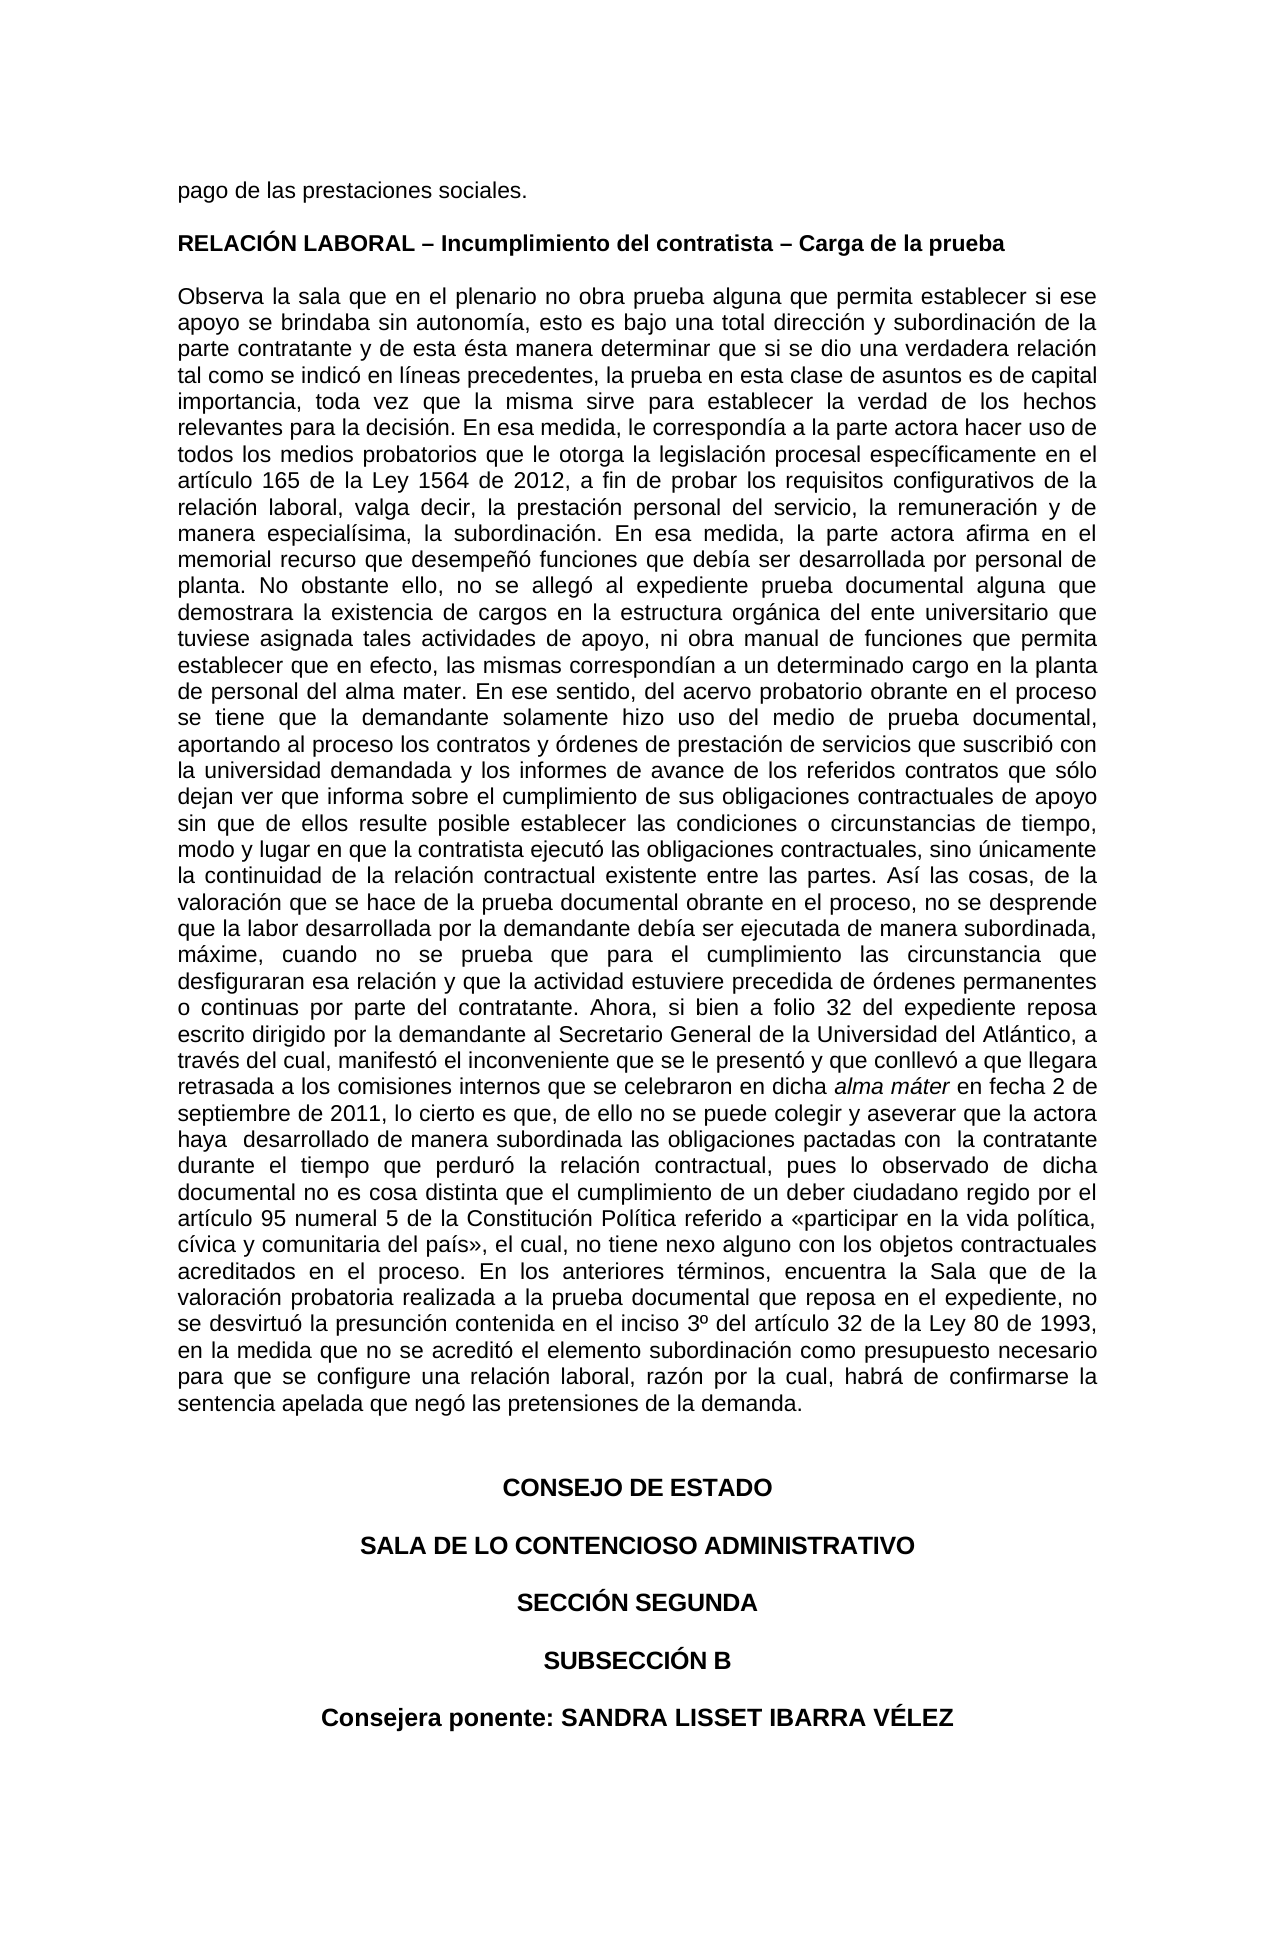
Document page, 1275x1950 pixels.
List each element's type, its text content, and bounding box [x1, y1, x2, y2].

title SALA DE LO CONTENCIOSO ADMINISTRATIVO [177, 1531, 1098, 1559]
title SUBSECCIÓN B [177, 1646, 1098, 1674]
title SECCIÓN SEGUNDA [177, 1588, 1098, 1617]
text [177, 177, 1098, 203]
text RELACIÓN LABORAL – Incumplimiento del contratista – Carga de la prueba [177, 230, 1098, 256]
title CONSEJO DE ESTADO [177, 1473, 1098, 1502]
text Consejera ponente: SANDRA LISSET IBARRA VÉLEZ [177, 1703, 1098, 1732]
text Observa la sala que en el plenario no obra prueba alguna que permita establecer si ese apoyo se brindaba sin autonomía, esto es bajo una total dirección y subordinación de la parte contratante y de esta ésta manera determinar que si se dio una verdadera relación tal como se indicó en líneas precedentes, la prueba en esta clase de asuntos es de capital importancia, toda vez que la misma sirve para establecer la verdad de los hechos relevantes para la decisión. En esa medida, le correspondía a la parte actora hacer uso de todos los medios probatorios que le otorga la legislación procesal específicamente en el artículo 165 de la Ley 1564 de 2012, a fin de probar los requisitos configurativos de la relación laboral, valga decir, la prestación personal del servicio, la remuneración y de manera especialísima, la subordinación. En esa medida, la parte actora afirma en el memorial recurso que desempeñó funciones que debía ser desarrollada por personal de planta. No obstante ello, no se allegó al expediente prueba documental alguna que demostrara la existencia de cargos en la estructura orgánica del ente universitario que tuviese asignada tales actividades de apoyo, ni obra manual de funciones que permita establecer que en efecto, las mismas correspondían a un determinado cargo en la planta de personal del alma mater. En ese sentido, del acervo probatorio obrante en el proceso se tiene que la demandante solamente hizo uso del medio de prueba documental, aportando al proceso los contratos y órdenes de prestación de servicios que suscribió con la universidad demandada y los informes de avance de los referidos contratos que sólo dejan ver que informa sobre el cumplimiento de sus obligaciones contractuales de apoyo sin que de ellos resulte posible establecer las condiciones o circunstancias de tiempo, modo y lugar en que la contratista ejecutó las obligaciones contractuales, sino únicamente la continuidad de la relación contractual existente entre las partes. Así las cosas, de la valoración que se hace de la prueba documental obrante en el proceso, no se desprende que la labor desarrollada por la demandante debía ser ejecutada de manera subordinada, máxime, cuando no se prueba que para el cumplimiento las circunstancia que desfiguraran esa relación y que la actividad estuviere precedida de órdenes permanentes o continuas por parte del contratante. Ahora, si bien a folio 32 del expediente reposa escrito dirigido por la demandante al Secretario General de la Universidad del Atlántico, a través del cual, manifestó el inconveniente que se le presentó y que conllevó a que llegara retrasada a los comisiones internos que se celebraron en dicha alma máter en fecha 2 de septiembre de 2011, lo cierto es que, de ello no se puede colegir y aseverar que la actora haya desarrollado de manera subordinada las obligaciones pactadas con la contratante durante el tiempo que perduró la relación contractual, pues lo observado de dicha documental no es cosa distinta que el cumplimiento de un deber ciudadano regido por el artículo 95 numeral 5 de la Constitución Política referido a «participar en la vida política, cívica y comunitaria del país», el cual, no tiene nexo alguno con los objetos contractuales acreditados en el proceso. En los anteriores términos, encuentra la Sala que de la valoración probatoria realizada a la prueba documental que reposa en el expediente, no se desvirtuó la presunción contenida en el inciso 3º del artículo 32 de la Ley 80 de 1993, en la medida que no se acreditó el elemento subordinación como presupuesto necesario para que se configure una relación laboral, razón por la cual, habrá de confirmarse la sentencia apelada que negó las pretensiones de la demanda. [177, 283, 1098, 1416]
